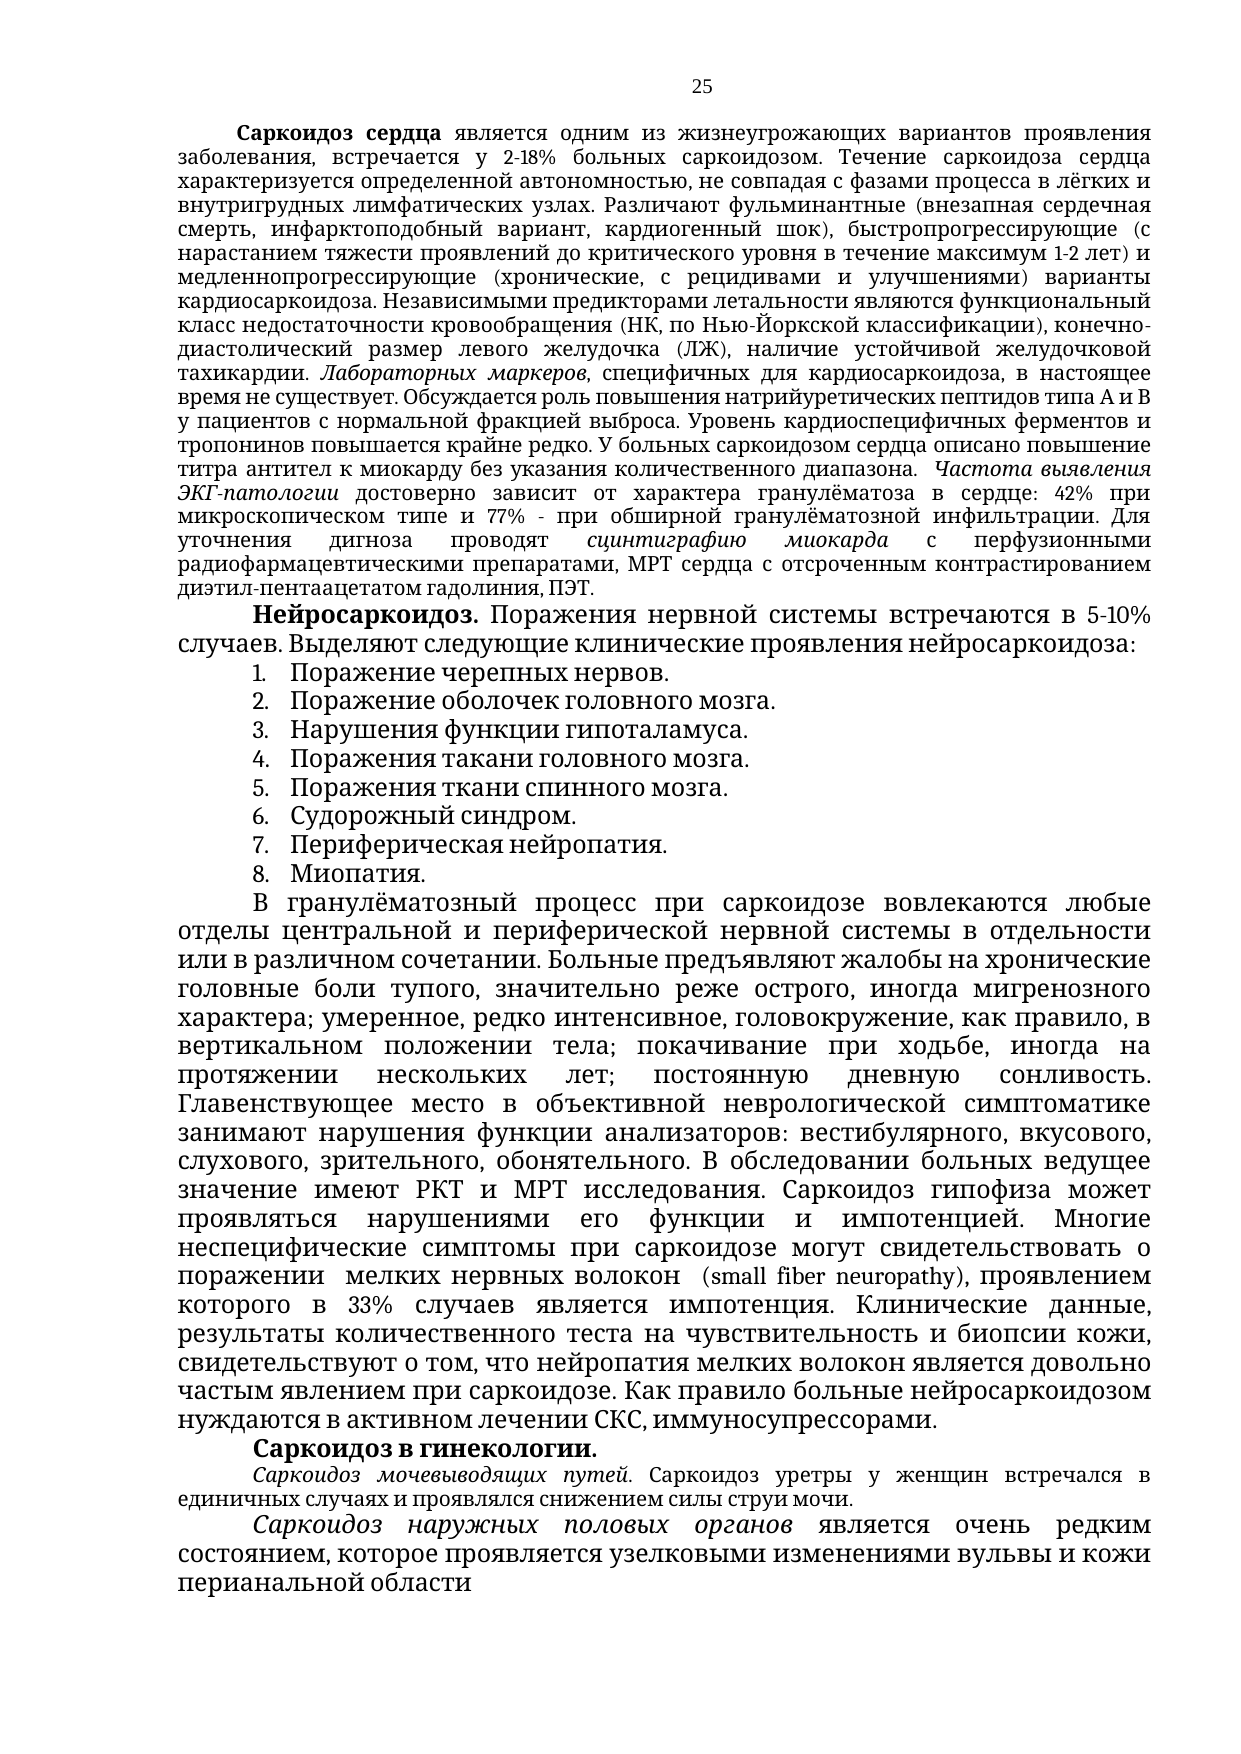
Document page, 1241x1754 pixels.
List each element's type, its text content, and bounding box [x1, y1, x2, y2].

text Саркоидоз наружных половых органов является очень редким состоянием, которое проявляется узелковыми изменениями вульвы и кожи перианальной области [177, 1511, 1152, 1598]
subtitle Саркоидоз мочевыводящих путей. Саркоидоз уретры у женщин встречался в единичных случаях и проявлялся снижением силы струи мочи. [177, 1463, 1152, 1511]
text В гранулёматозный процесс при саркоидозе вовлекаются любые отделы центральной и периферической нервной системы в отдельности или в различном сочетании. Больные предъявляют жалобы на хронические головные боли тупого, значительно реже острого, иногда мигренозного характера; умеренное, редко интенсивное, головокружение, как правило, в вертикальном положении тела; покачивание при ходьбе, иногда на протяжении нескольких лет; постоянную дневную сонливость. Главенствующее место в объективной неврологической симптоматике занимают нарушения функции анализаторов: вестибулярного, вкусового, слухового, зрительного, обонятельного. В обследовании больных ведущее значение имеют РКТ и МРТ исследования. Саркоидоз гипофиза может проявляться нарушениями его функции и импотенцией. Многие неспецифические симптомы при саркоидозе могут свидетельствовать о поражении мелких нервных волокон (small fiber neuropathy), проявлением которого в 33% случаев является импотенция. Клинические данные, результаты количественного теста на чувствительность и биопсии кожи, свидетельствуют о том, что нейропатия мелких волокон является довольно частым явлением при саркоидозе. Как правило больные нейросаркоидозом нуждаются в активном лечении СКС, иммуносупрессорами. [177, 888, 1152, 1435]
text Саркоидоз в гинекологии. [177, 1435, 1152, 1463]
list Нарушения функции гипоталамуса. [252, 716, 1152, 745]
list Поражение оболочек головного мозга. [252, 687, 1152, 716]
list Миопатия. [252, 860, 1152, 888]
text Нейросаркоидоз. Поражения нервной системы встречаются в 5-10% случаев. Выделяют следующие клинические проявления нейросаркоидоза: [177, 601, 1152, 658]
text Саркоидоз сердца является одним из жизнеугрожающих вариантов проявления заболевания, встречается у 2-18% больных саркоидозом. Течение саркоидоза сердца характеризуется определенной автономностью, не совпадая с фазами процесса в лёгких и внутригрудных лимфатических узлах. Различают фульминантные (внезапная сердечная смерть, инфарктоподобный вариант, кардиогенный шок), быстропрогрессирующие (с нарастанием тяжести проявлений до критического уровня в течение максимум 1-2 лет) и медленнопрогрессирующие (хронические, с рецидивами и улучшениями) варианты кардиосаркоидоза. Независимыми предикторами летальности являются функциональный класс недостаточности кровообращения (НК, по Нью-Йоркской классификации), конечно-диастолический размер левого желудочка (ЛЖ), наличие устойчивой желудочковой тахикардии. Лабораторных маркеров, специфичных для кардиосаркоидоза, в настоящее время не существует. Обсуждается роль повышения натрийуретических пептидов типа А и В у пациентов с нормальной фракцией выброса. Уровень кардиоспецифичных ферментов и тропонинов повышается крайне редко. У больных саркоидозом сердца описано повышение титра антител к миокарду без указания количественного диапазона. Частота выявления ЭКГ-патологии достоверно зависит от характера гранулёматоза в сердце: 42% при микроскопическом типе и 77% - при обширной гранулёматозной инфильтрации. Для уточнения дигноза проводят сцинтиграфию миокарда с перфузионными радиофармацевтическими препаратами, МРТ сердца с отсроченным контрастированием диэтил-пентаацетатом гадолиния, ПЭТ. [177, 122, 1152, 601]
list Поражения такани головного мозга. [252, 745, 1152, 773]
list Периферическая нейропатия. [252, 831, 1152, 860]
list Поражения ткани спинного мозга. [252, 773, 1152, 802]
list Поражение черепных нервов. [252, 658, 1152, 687]
list Судорожный синдром. [252, 802, 1152, 831]
